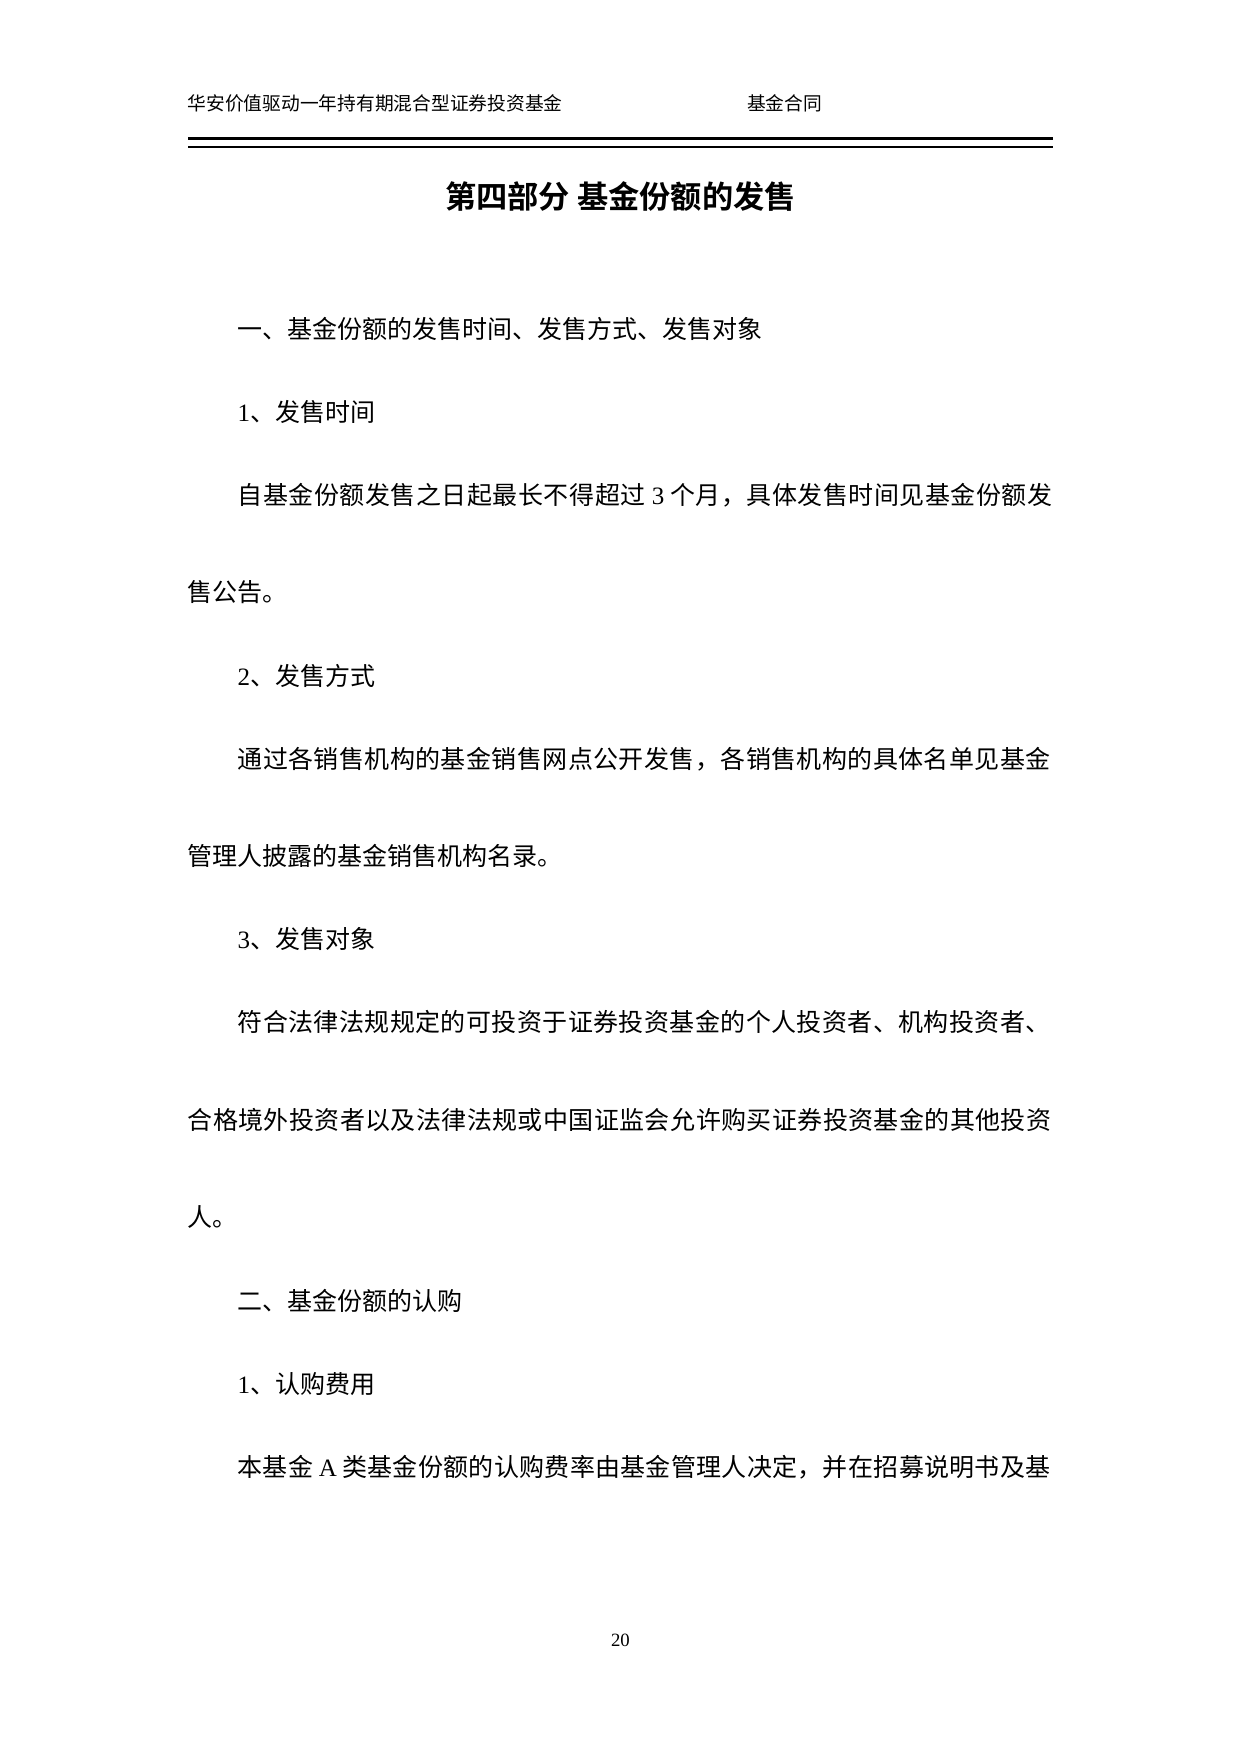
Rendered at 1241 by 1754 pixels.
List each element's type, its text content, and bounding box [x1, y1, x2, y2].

subtitle 第四部分 基金份额的发售 [187, 162, 1053, 227]
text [187, 1433, 1053, 1498]
text 2、发售方式 [187, 642, 1053, 707]
text 3、发售对象 [187, 905, 1053, 970]
text 1、发售时间 [187, 378, 1053, 443]
text 一、基金份额的发售时间、发售方式、发售对象 [187, 295, 1053, 360]
text 二、基金份额的认购 [187, 1267, 1053, 1332]
text 符合法律法规规定的可投资于证券投资基金的个人投资者、机构投资者、合格境外投资者以及法律法规或中国证监会允许购买证券投资基金的其他投资人。 [187, 988, 1053, 1248]
text 自基金份额发售之日起最长不得超过3个月，具体发售时间见基金份额发售公告。 [187, 461, 1053, 623]
text 通过各销售机构的基金销售网点公开发售，各销售机构的具体名单见基金管理人披露的基金销售机构名录。 [187, 725, 1053, 887]
text 1、认购费用 [187, 1350, 1053, 1415]
